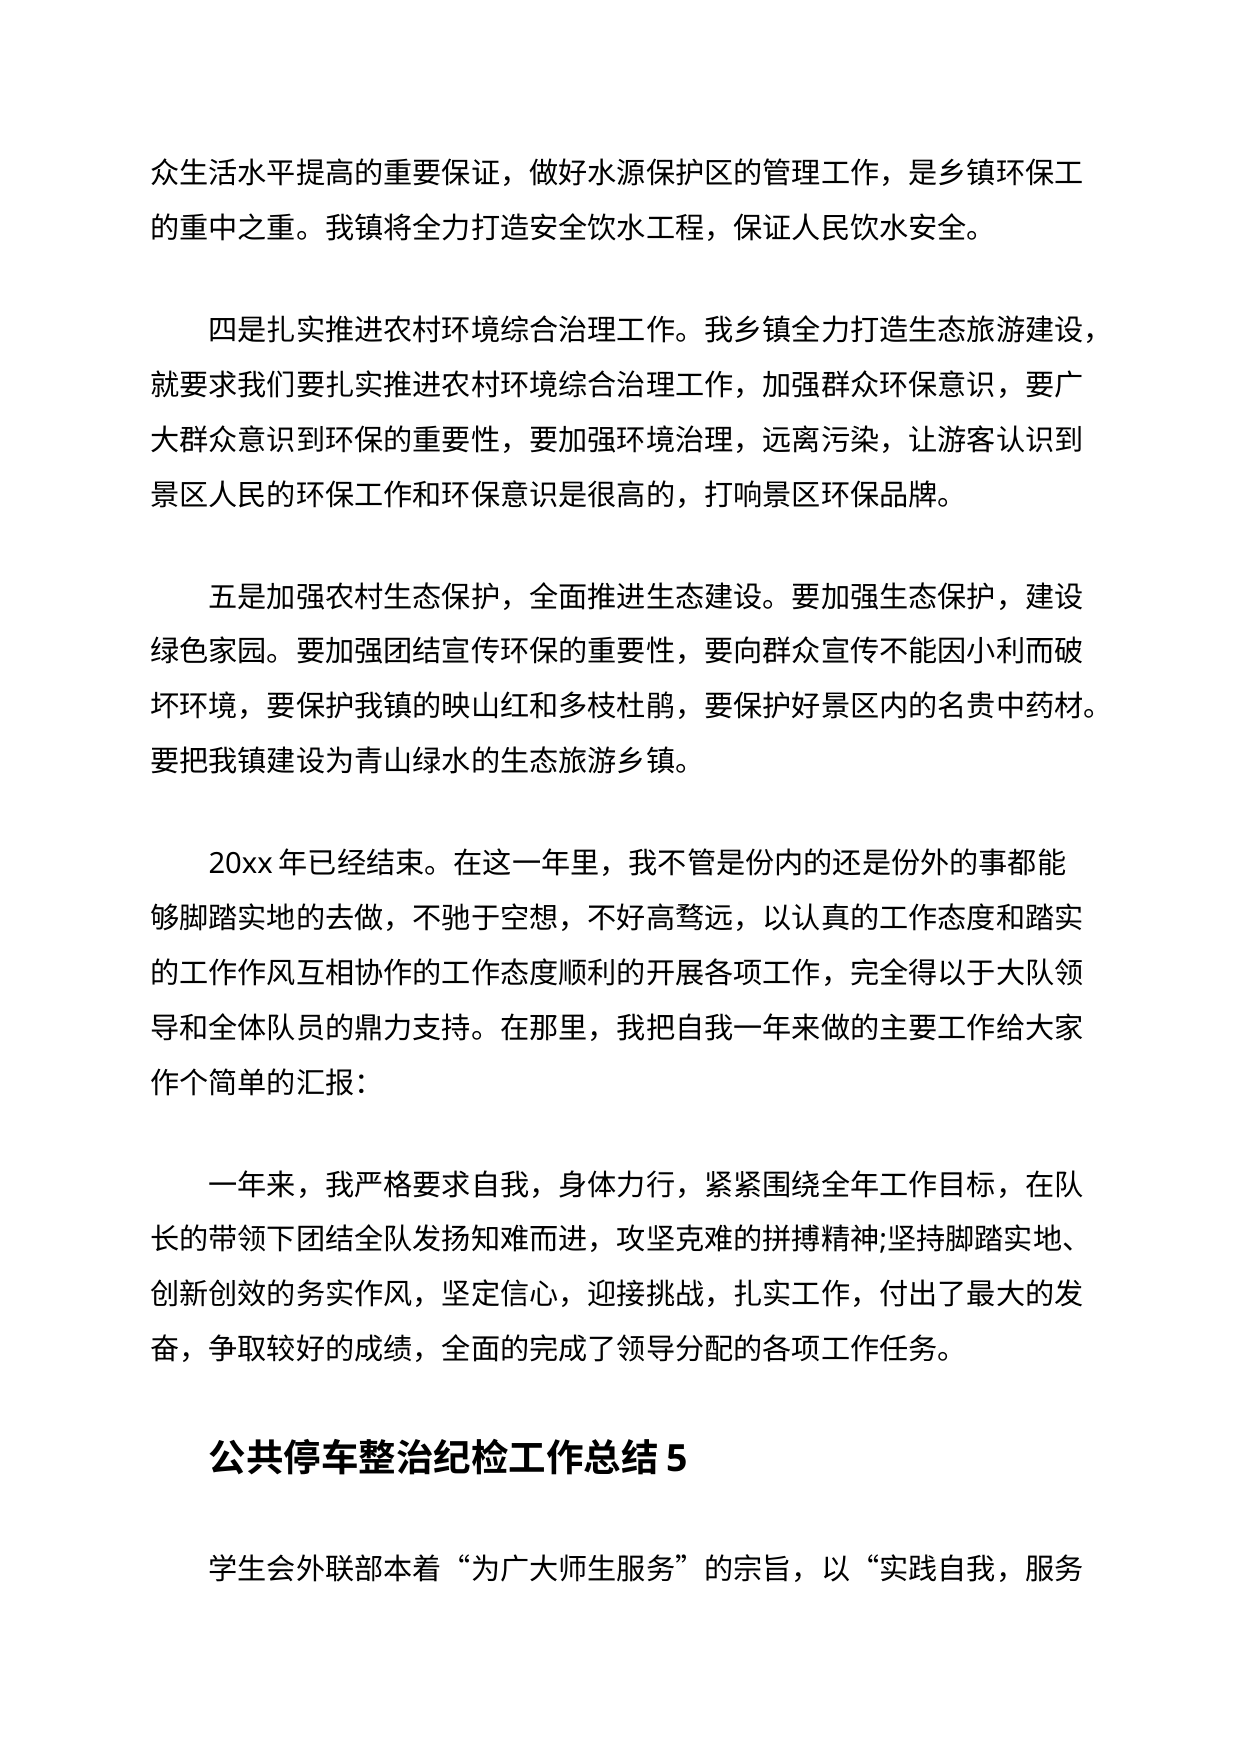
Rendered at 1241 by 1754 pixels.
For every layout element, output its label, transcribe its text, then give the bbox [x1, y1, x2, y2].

text 四是扎实推进农村环境综合治理工作。我乡镇全力打造生态旅游建设，就要求我们要扎实推进农村环境综合治理工作，加强群众环保意识，要广大群众意识到环保的重要性，要加强环境治理，远离污染，让游客认识到景区人民的环保工作和环保意识是很高的，打响景区环保品牌。 [150, 307, 1090, 514]
text 五是加强农村生态保护，全面推进生态建设。要加强生态保护，建设绿色家园。要加强团结宣传环保的重要性，要向群众宣传不能因小利而破坏环境，要保护我镇的映山红和多枝杜鹃，要保护好景区内的名贵中药材。要把我镇建设为青山绿水的生态旅游乡镇。 [150, 573, 1090, 780]
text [150, 150, 1090, 247]
text 20xx年已经结束。在这一年里，我不管是份内的还是份外的事都能够脚踏实地的去做，不驰于空想，不好高骛远，以认真的工作态度和踏实的工作作风互相协作的工作态度顺利的开展各项工作，完全得以于大队领导和全体队员的鼎力支持。在那里，我把自我一年来做的主要工作给大家作个简单的汇报： [150, 839, 1090, 1102]
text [150, 1545, 1090, 1587]
text 公共停车整治纪检工作总结5 [150, 1428, 1090, 1482]
text 一年来，我严格要求自我，身体力行，紧紧围绕全年工作目标，在队长的带领下团结全队发扬知难而进，攻坚克难的拼搏精神;坚持脚踏实地、创新创效的务实作风，坚定信心，迎接挑战，扎实工作，付出了最大的发奋，争取较好的成绩，全面的完成了领导分配的各项工作任务。 [150, 1161, 1090, 1368]
